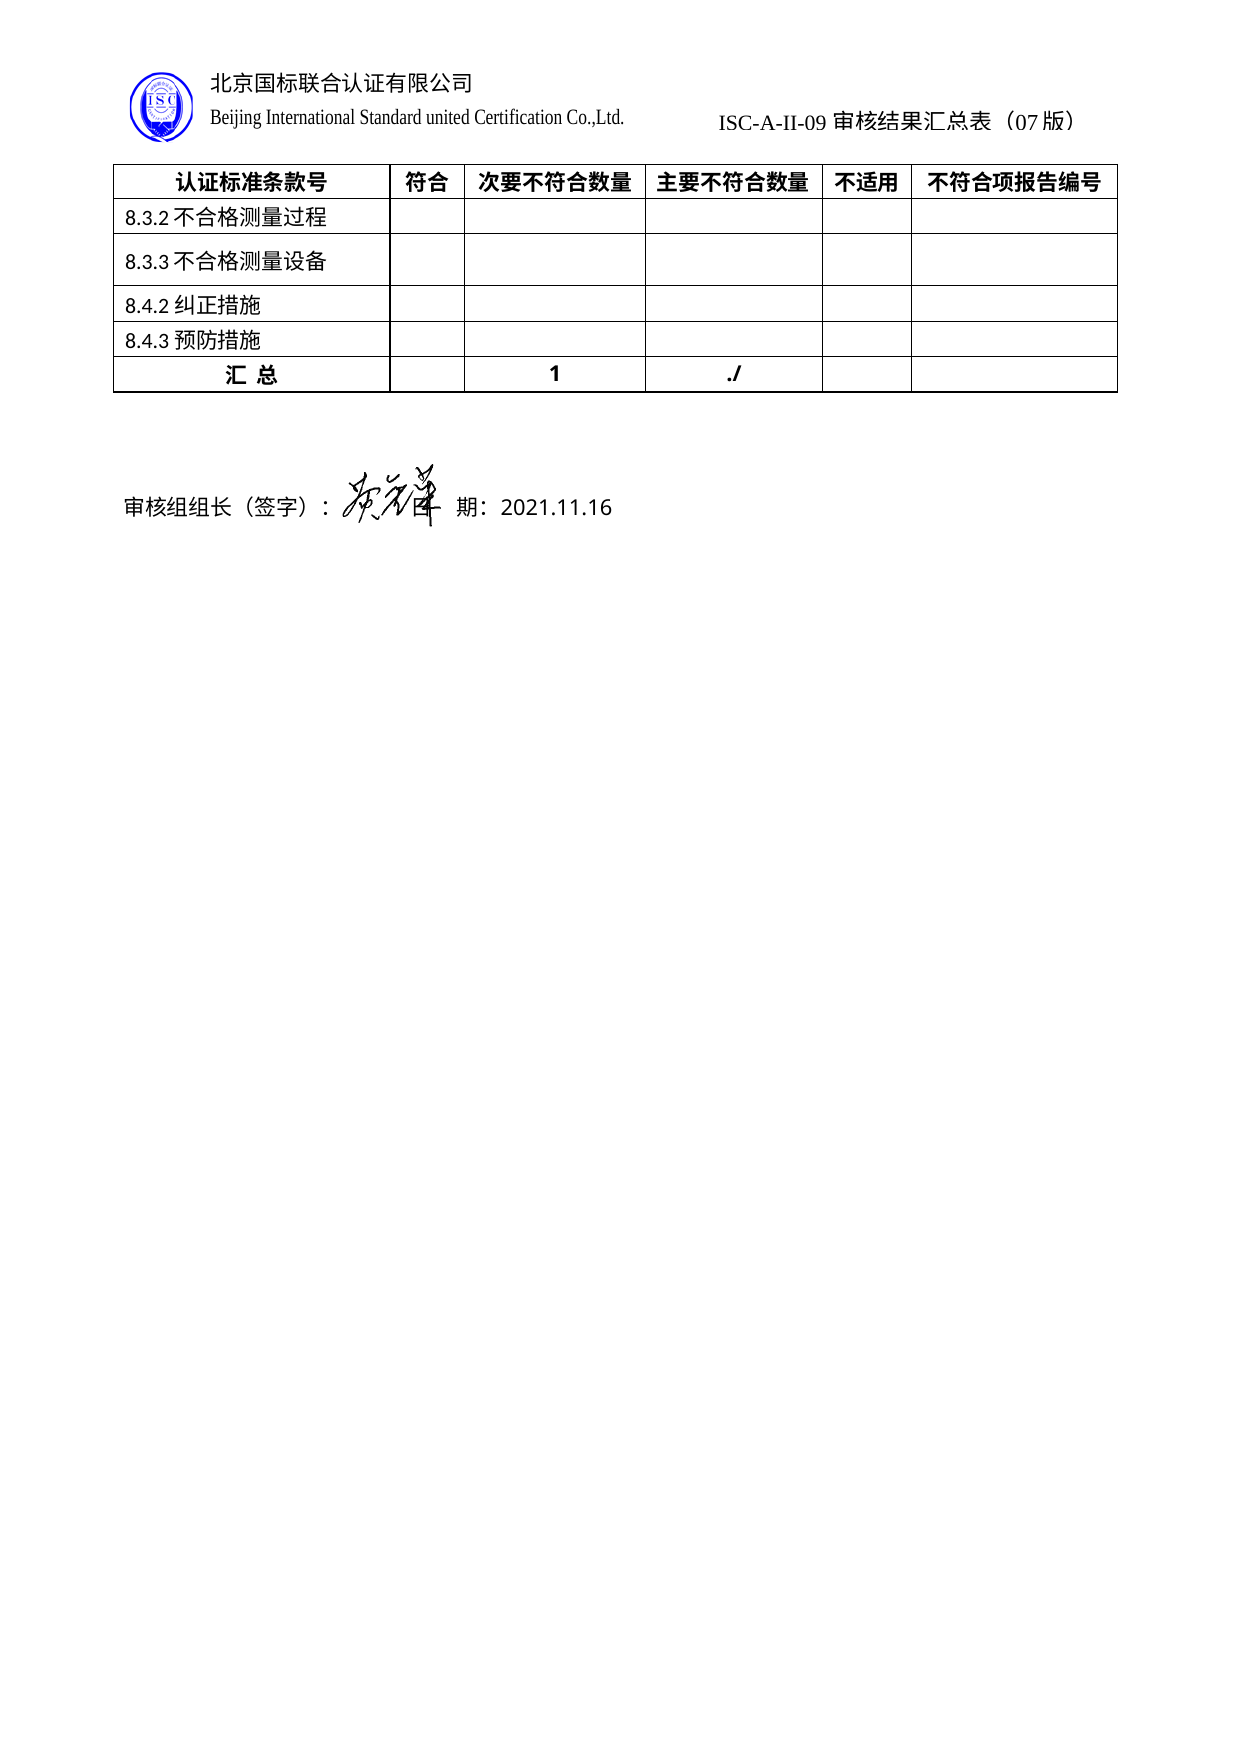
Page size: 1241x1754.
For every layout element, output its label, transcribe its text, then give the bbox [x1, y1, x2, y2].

table_header 不适用 [823, 165, 911, 197]
picture [129, 72, 192, 141]
table_cell [646, 286, 822, 321]
table_cell [912, 357, 1117, 391]
table_header 次要不符合数量 [465, 165, 645, 197]
table_header 不符合项报告编号 [912, 165, 1117, 197]
table_cell [912, 199, 1117, 233]
table_cell [646, 199, 822, 233]
table_cell [646, 234, 822, 285]
picture [342, 463, 444, 527]
table_cell 8.4.2 纠正措施 [114, 286, 389, 321]
table_cell 8.3.2不合格测量过程 [114, 199, 389, 233]
table_cell [912, 234, 1117, 285]
table_cell [391, 199, 464, 233]
table_cell [912, 286, 1117, 321]
table_cell [823, 357, 911, 391]
table_cell [465, 286, 645, 321]
table_cell [465, 234, 645, 285]
table_cell [823, 322, 911, 356]
table_cell ./ [646, 357, 822, 391]
text 审核组组长（签字）： 日 期：2021.11.16 [444, 490, 1108, 522]
table_header 认证标准条款号 [114, 165, 389, 197]
table_cell [391, 286, 464, 321]
table_cell 汇 总 [114, 357, 389, 391]
text 审核组组长（签字）： 日 期：2021.11.16 [123, 490, 342, 522]
table_cell [391, 357, 464, 391]
table_cell [912, 322, 1117, 356]
table_cell 8.4.3 预防措施 [114, 322, 389, 356]
table_cell [465, 199, 645, 233]
table_header 符合 [391, 165, 464, 197]
table_cell [823, 234, 911, 285]
table_cell [465, 322, 645, 356]
table_header 主要不符合数量 [646, 165, 822, 197]
table_cell [391, 322, 464, 356]
table_cell 1 [465, 357, 645, 391]
table_cell [391, 234, 464, 285]
table_cell 8.3.3不合格测量设备 [114, 234, 389, 285]
table_cell [646, 322, 822, 356]
table_cell [823, 199, 911, 233]
table_cell [823, 286, 911, 321]
